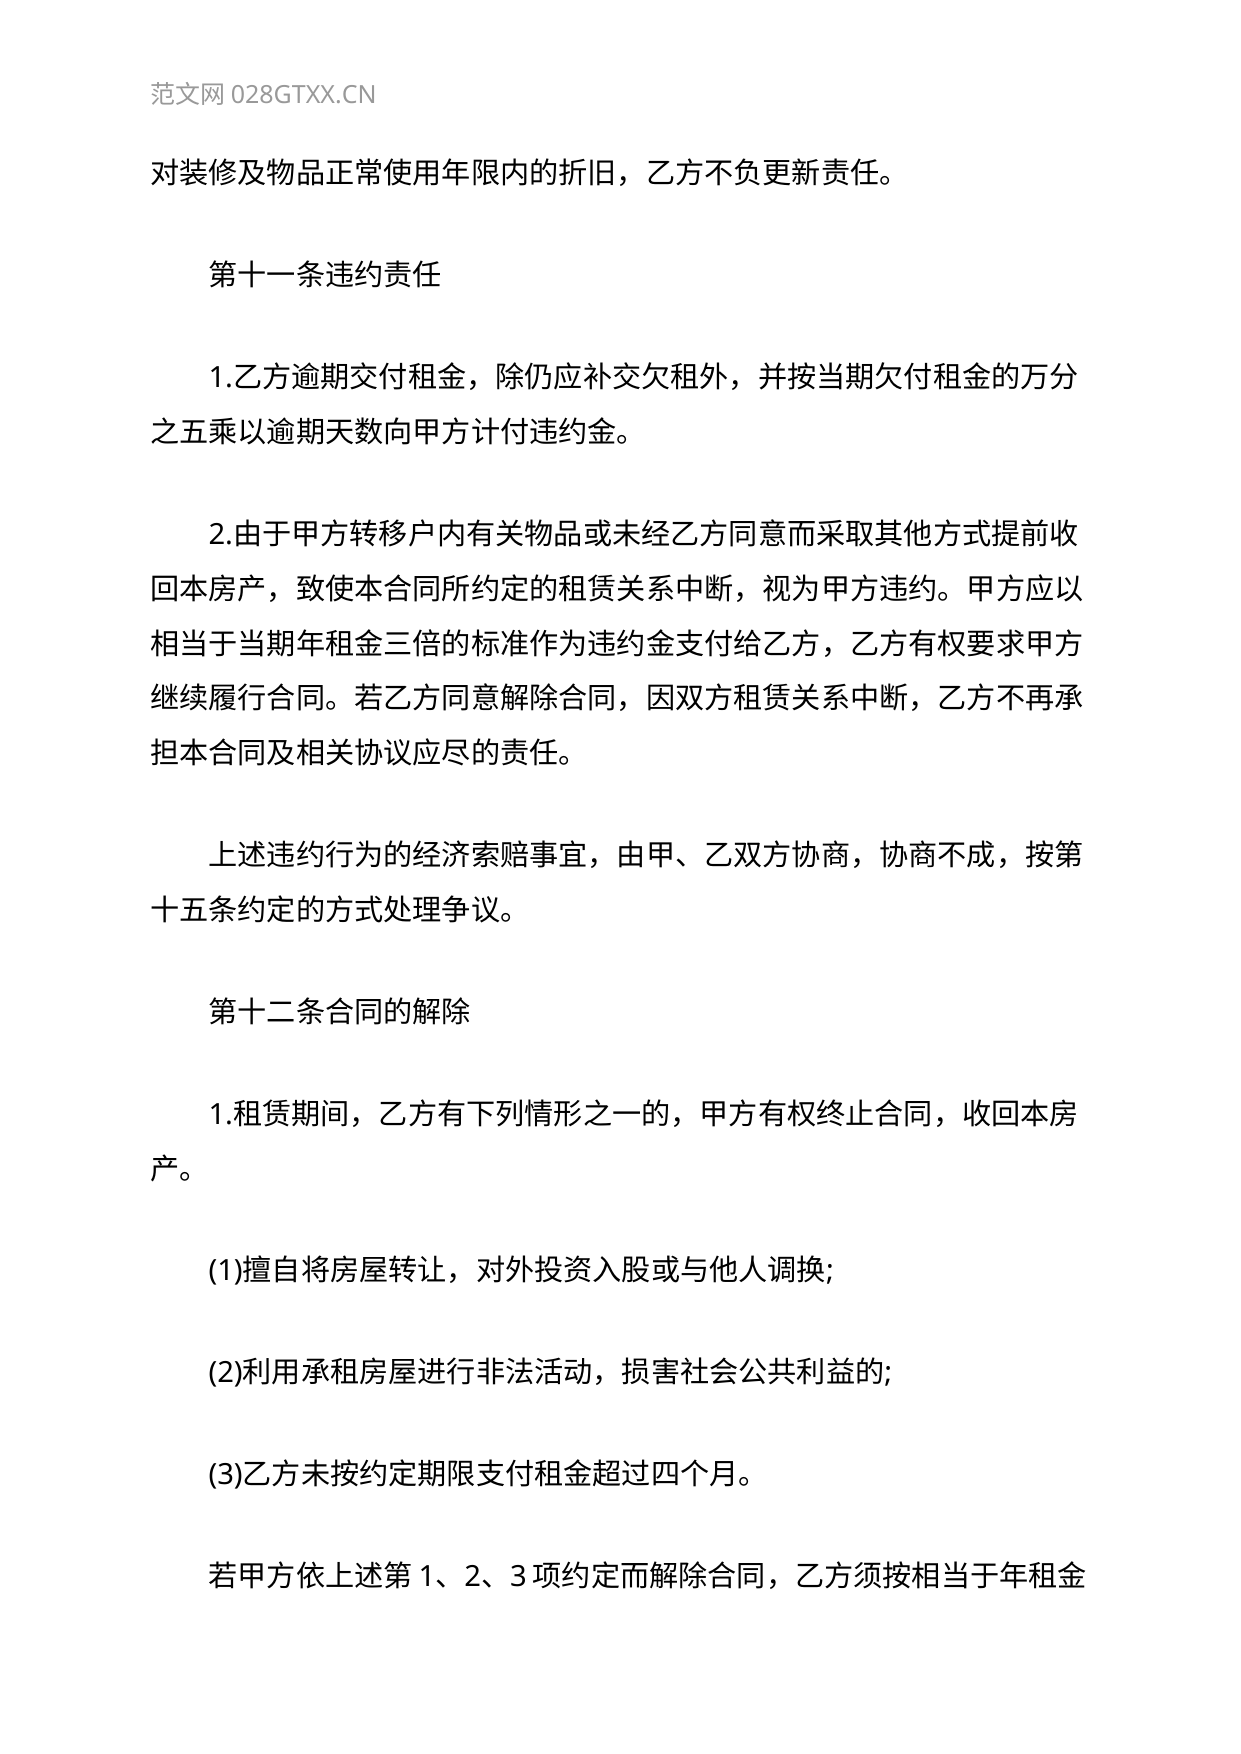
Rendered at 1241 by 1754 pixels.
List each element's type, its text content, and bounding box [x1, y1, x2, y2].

text 上述违约行为的经济索赔事宜，由甲、乙双方协商，协商不成，按第十五条约定的方式处理争议。 [150, 832, 1090, 929]
text 第十一条违约责任 [150, 252, 1090, 294]
text 1.租赁期间，乙方有下列情形之一的，甲方有权终止合同，收回本房产。 [150, 1090, 1090, 1187]
text (3)乙方未按约定期限支付租金超过四个月。 [150, 1451, 1090, 1493]
text 1.乙方逾期交付租金，除仍应补交欠租外，并按当期欠付租金的万分之五乘以逾期天数向甲方计付违约金。 [150, 353, 1090, 451]
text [150, 150, 1090, 192]
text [150, 1553, 1090, 1595]
text 第十二条合同的解除 [150, 988, 1090, 1031]
text (1)擅自将房屋转让，对外投资入股或与他人调换; [150, 1247, 1090, 1289]
text 2.由于甲方转移户内有关物品或未经乙方同意而采取其他方式提前收回本房产，致使本合同所约定的租赁关系中断，视为甲方违约。甲方应以相当于当期年租金三倍的标准作为违约金支付给乙方，乙方有权要求甲方继续履行合同。若乙方同意解除合同，因双方租赁关系中断，乙方不再承担本合同及相关协议应尽的责任。 [150, 510, 1090, 772]
text (2)利用承租房屋进行非法活动，损害社会公共利益的; [150, 1349, 1090, 1391]
